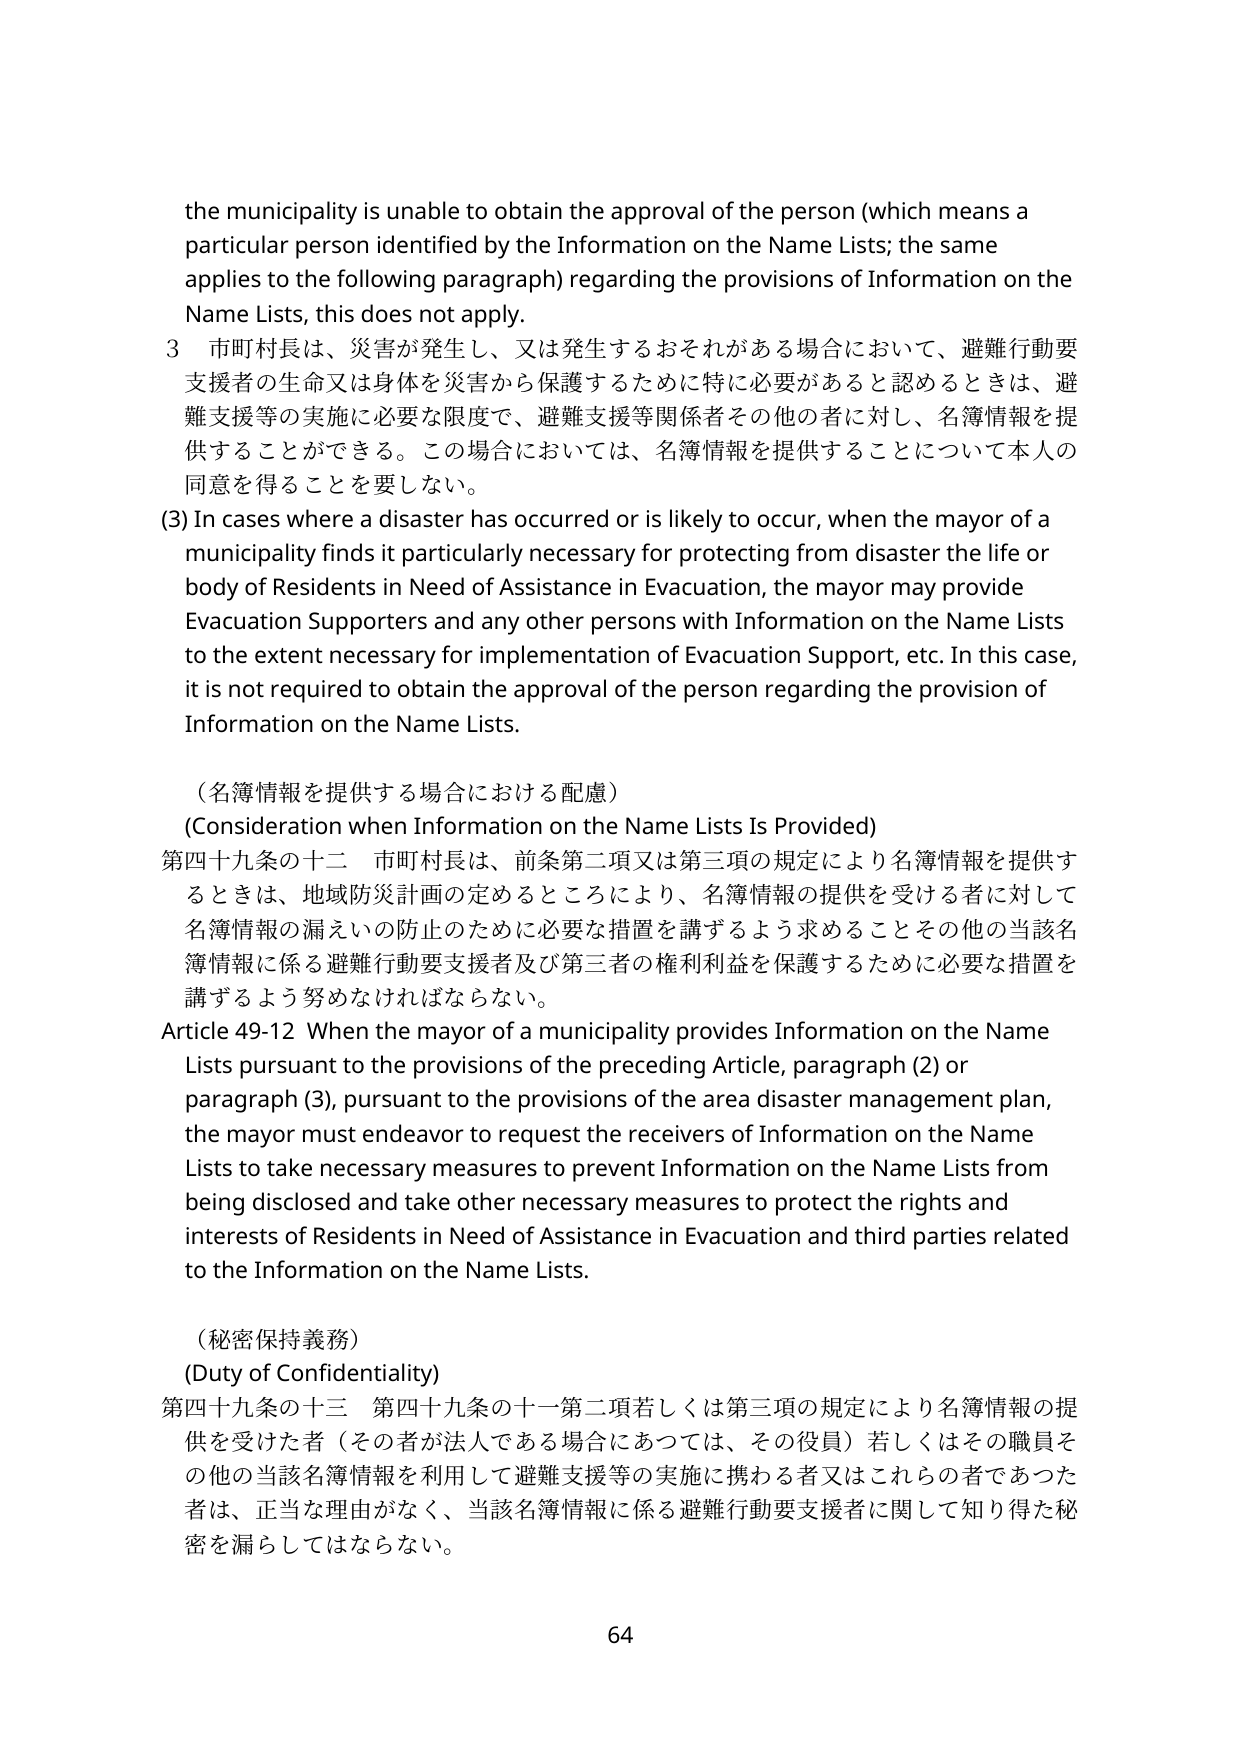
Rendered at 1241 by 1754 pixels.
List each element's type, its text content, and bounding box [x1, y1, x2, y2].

text （秘密保持義務） [184, 1321, 1079, 1355]
text Article 49-12 When the mayor of a municipality provides Information on the Name Lists pursuant to the provisions of the preceding Article, paragraph (2) or paragraph (3), pursuant to the provisions of the area disaster management plan, the mayor must endeavor to request the receivers of Information on the Name Lists to take necessary measures to prevent Information on the Name Lists from being disclosed and take other necessary measures to protect the rights and interests of Residents in Need of Assistance in Evacuation and third parties related to the Information on the Name Lists. [161, 1014, 1079, 1287]
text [161, 194, 1079, 330]
text (3) In cases where a disaster has occurred or is likely to occur, when the mayor of a municipality finds it particularly necessary for protecting from disaster the life or body of Residents in Need of Assistance in Evacuation, the mayor may provide Evacuation Supporters and any other persons with Information on the Name Lists to the extent necessary for implementation of Evacuation Support, etc. In this case, it is not required to obtain the approval of the person regarding the provision of Information on the Name Lists. [161, 501, 1079, 740]
text （名簿情報を提供する場合における配慮） [184, 774, 1079, 809]
text (Consideration when Information on the Name Lists Is Provided) [184, 809, 1079, 843]
text 第四十九条の十三 第四十九条の十一第二項若しくは第三項の規定により名簿情報の提供を受けた者（その者が法人である場合にあつては、その役員）若しくはその職員その他の当該名簿情報を利用して避難支援等の実施に携わる者又はこれらの者であつた者は、正当な理由がなく、当該名簿情報に係る避難行動要支援者に関して知り得た秘密を漏らしてはならない。 [161, 1389, 1079, 1560]
text (Duty of Confidentiality) [184, 1355, 1079, 1389]
text ３ 市町村長は、災害が発生し、又は発生するおそれがある場合において、避難行動要支援者の生命又は身体を災害から保護するために特に必要があると認めるときは、避難支援等の実施に必要な限度で、避難支援等関係者その他の者に対し、名簿情報を提供することができる。この場合においては、名簿情報を提供することについて本人の同意を得ることを要しない。 [161, 330, 1079, 501]
text 第四十九条の十二 市町村長は、前条第二項又は第三項の規定により名簿情報を提供するときは、地域防災計画の定めるところにより、名簿情報の提供を受ける者に対して名簿情報の漏えいの防止のために必要な措置を講ずるよう求めることその他の当該名簿情報に係る避難行動要支援者及び第三者の権利利益を保護するために必要な措置を講ずるよう努めなければならない。 [161, 843, 1079, 1014]
